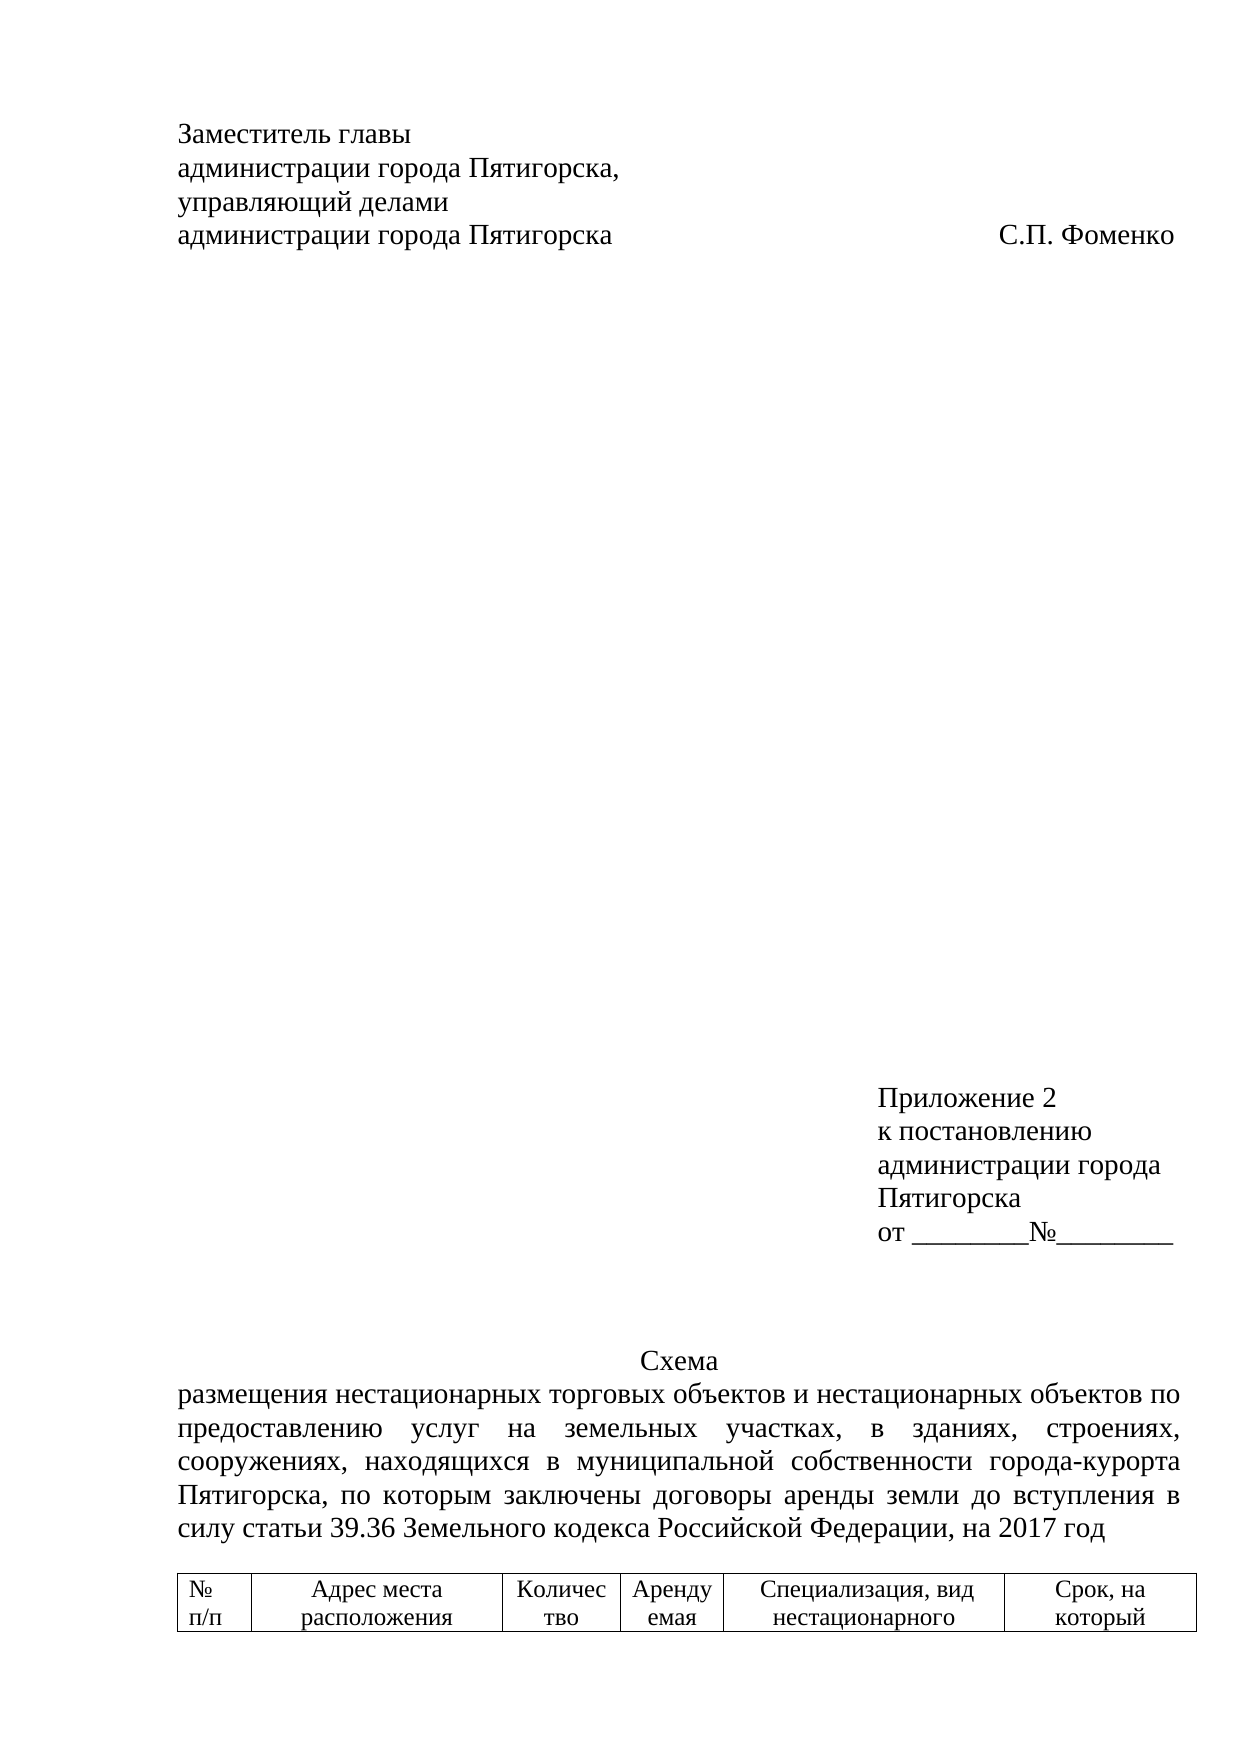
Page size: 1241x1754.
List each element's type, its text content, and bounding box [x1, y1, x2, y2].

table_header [621, 1574, 723, 1631]
text администрации города [177, 1147, 1181, 1180]
table_header № п/п [178, 1574, 251, 1631]
text Приложение 2 [177, 1080, 1181, 1113]
text администрации города Пятигорска, [177, 150, 1181, 184]
text Пятигорска [177, 1180, 1181, 1214]
text Схема [177, 1343, 1181, 1376]
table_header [1005, 1574, 1196, 1631]
text Заместитель главы [177, 117, 1181, 150]
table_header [252, 1574, 502, 1631]
text размещения нестационарных торговых объектов и нестационарных объектов по предоставлению услуг на земельных участках, в зданиях, строениях, сооружениях, находящихся в муниципальной собственности города-курорта Пятигорска, по которым заключены договоры аренды земли до вступления в силу статьи 39.36 Земельного кодекса Российской Федерации, на 2017 год [177, 1376, 1181, 1544]
text от ________№________ [177, 1214, 1181, 1247]
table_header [724, 1574, 1004, 1631]
text администрации города Пятигорска С.П. Фоменко [177, 217, 1181, 251]
text управляющий делами [177, 184, 1181, 217]
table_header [503, 1574, 620, 1631]
text к постановлению [177, 1113, 1181, 1147]
